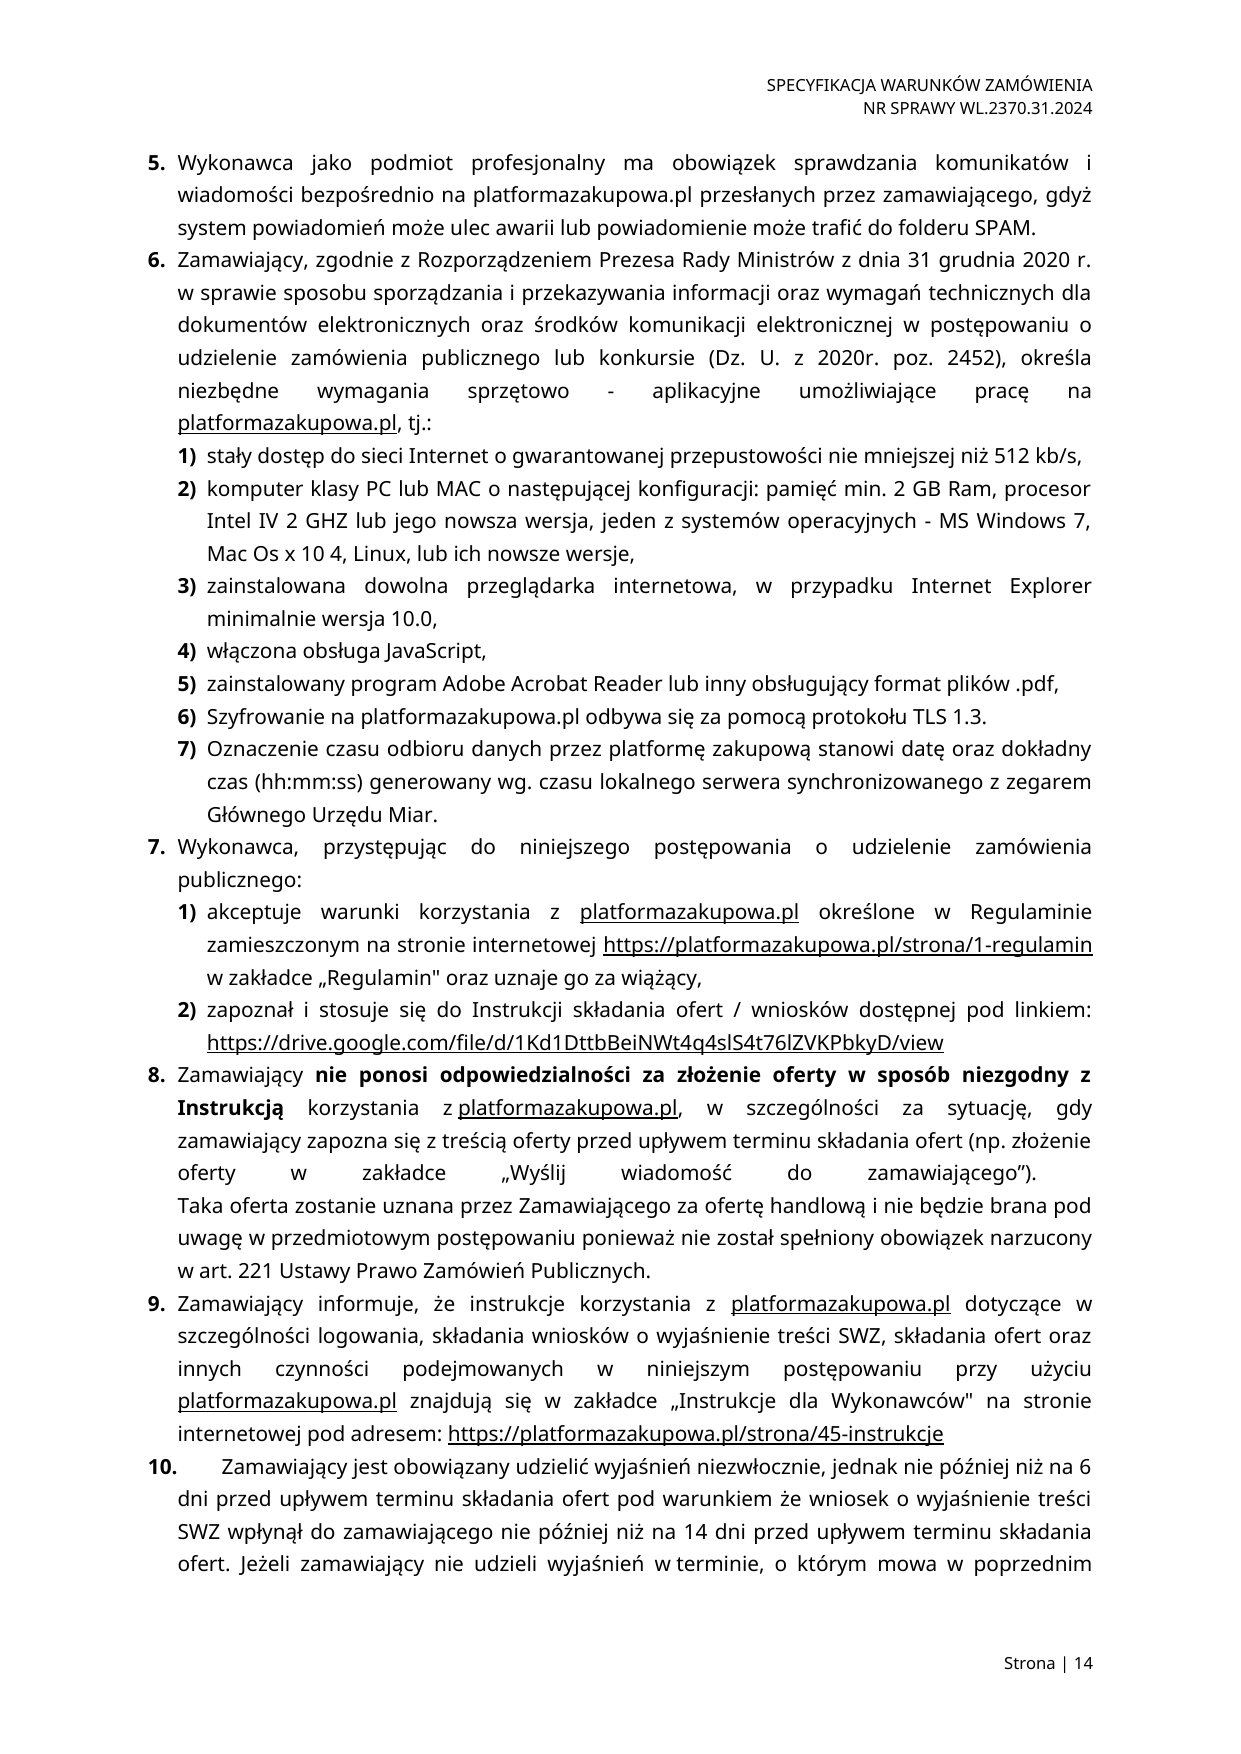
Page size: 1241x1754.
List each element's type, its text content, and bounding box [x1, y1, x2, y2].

list Zamawiający informuje, że instrukcje korzystania z platformazakupowa.pl dotyczące w szczególności logowania, składania wniosków o wyjaśnienie treści SWZ, składania ofert oraz innych czynności podejmowanych w niniejszym postępowaniu przy użyciu platformazakupowa.pl znajdują się w zakładce „Instrukcje dla Wykonawców" na stronie internetowej pod adresem: https://platformazakupowa.pl/strona/45-instrukcje [148, 1289, 1093, 1448]
list Wykonawca jako podmiot profesjonalny ma obowiązek sprawdzania komunikatów i wiadomości bezpośrednio na platformazakupowa.pl przesłanych przez zamawiającego, gdyż system powiadomień może ulec awarii lub powiadomienie może trafić do folderu SPAM. [148, 148, 1093, 241]
list Zamawiający nie ponosi odpowiedzialności za złożenie oferty w sposób niezgodny z Instrukcją korzystania z platformazakupowa.pl, w szczególności za sytuację, gdy zamawiający zapozna się z treścią oferty przed upływem terminu składania ofert (np. złożenie oferty w zakładce „Wyślij wiadomość do zamawiającego”). Taka oferta zostanie uznana przez Zamawiającego za ofertę handlową i nie będzie brana pod uwagę w przedmiotowym postępowaniu ponieważ nie został spełniony obowiązek narzucony w art. 221 Ustawy Prawo Zamówień Publicznych. [148, 1061, 1093, 1284]
list stały dostęp do sieci Internet o gwarantowanej przepustowości nie mniejszej niż 512 kb/s, [177, 441, 1093, 469]
list zapoznał i stosuje się do Instrukcji składania ofert / wniosków dostępnej pod linkiem: https://drive.google.com/file/d/1Kd1DttbBeiNWt4q4slS4t76lZVKPbkyD/view [177, 995, 1093, 1056]
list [148, 1452, 1093, 1578]
list akceptuje warunki korzystania z platformazakupowa.pl określone w Regulaminie zamieszczonym na stronie internetowej https://platformazakupowa.pl/strona/1-regulamin w zakładce „Regulamin" oraz uznaje go za wiążący, [177, 897, 1093, 991]
list Wykonawca, przystępując do niniejszego postępowania o udzielenie zamówienia publicznego: [148, 832, 1093, 893]
list Zamawiający, zgodnie z Rozporządzeniem Prezesa Rady Ministrów z dnia 31 grudnia 2020 r. w sprawie sposobu sporządzania i przekazywania informacji oraz wymagań technicznych dla dokumentów elektronicznych oraz środków komunikacji elektronicznej w postępowaniu o udzielenie zamówienia publicznego lub konkursie (Dz. U. z 2020r. poz. 2452), określa niezbędne wymagania sprzętowo - aplikacyjne umożliwiające pracę na platformazakupowa.pl, tj.: [148, 245, 1093, 437]
list zainstalowany program Adobe Acrobat Reader lub inny obsługujący format plików .pdf, [177, 669, 1093, 698]
list Oznaczenie czasu odbioru danych przez platformę zakupową stanowi datę oraz dokładny czas (hh:mm:ss) generowany wg. czasu lokalnego serwera synchronizowanego z zegarem Głównego Urzędu Miar. [177, 734, 1093, 828]
list komputer klasy PC lub MAC o następującej konfiguracji: pamięć min. 2 GB Ram, procesor Intel IV 2 GHZ lub jego nowsza wersja, jeden z systemów operacyjnych - MS Windows 7, Mac Os x 10 4, Linux, lub ich nowsze wersje, [177, 474, 1093, 567]
list zainstalowana dowolna przeglądarka internetowa, w przypadku Internet Explorer minimalnie wersja 10.0, [177, 571, 1093, 632]
list Szyfrowanie na platformazakupowa.pl odbywa się za pomocą protokołu TLS 1.3. [177, 702, 1093, 730]
list włączona obsługa JavaScript, [177, 637, 1093, 665]
